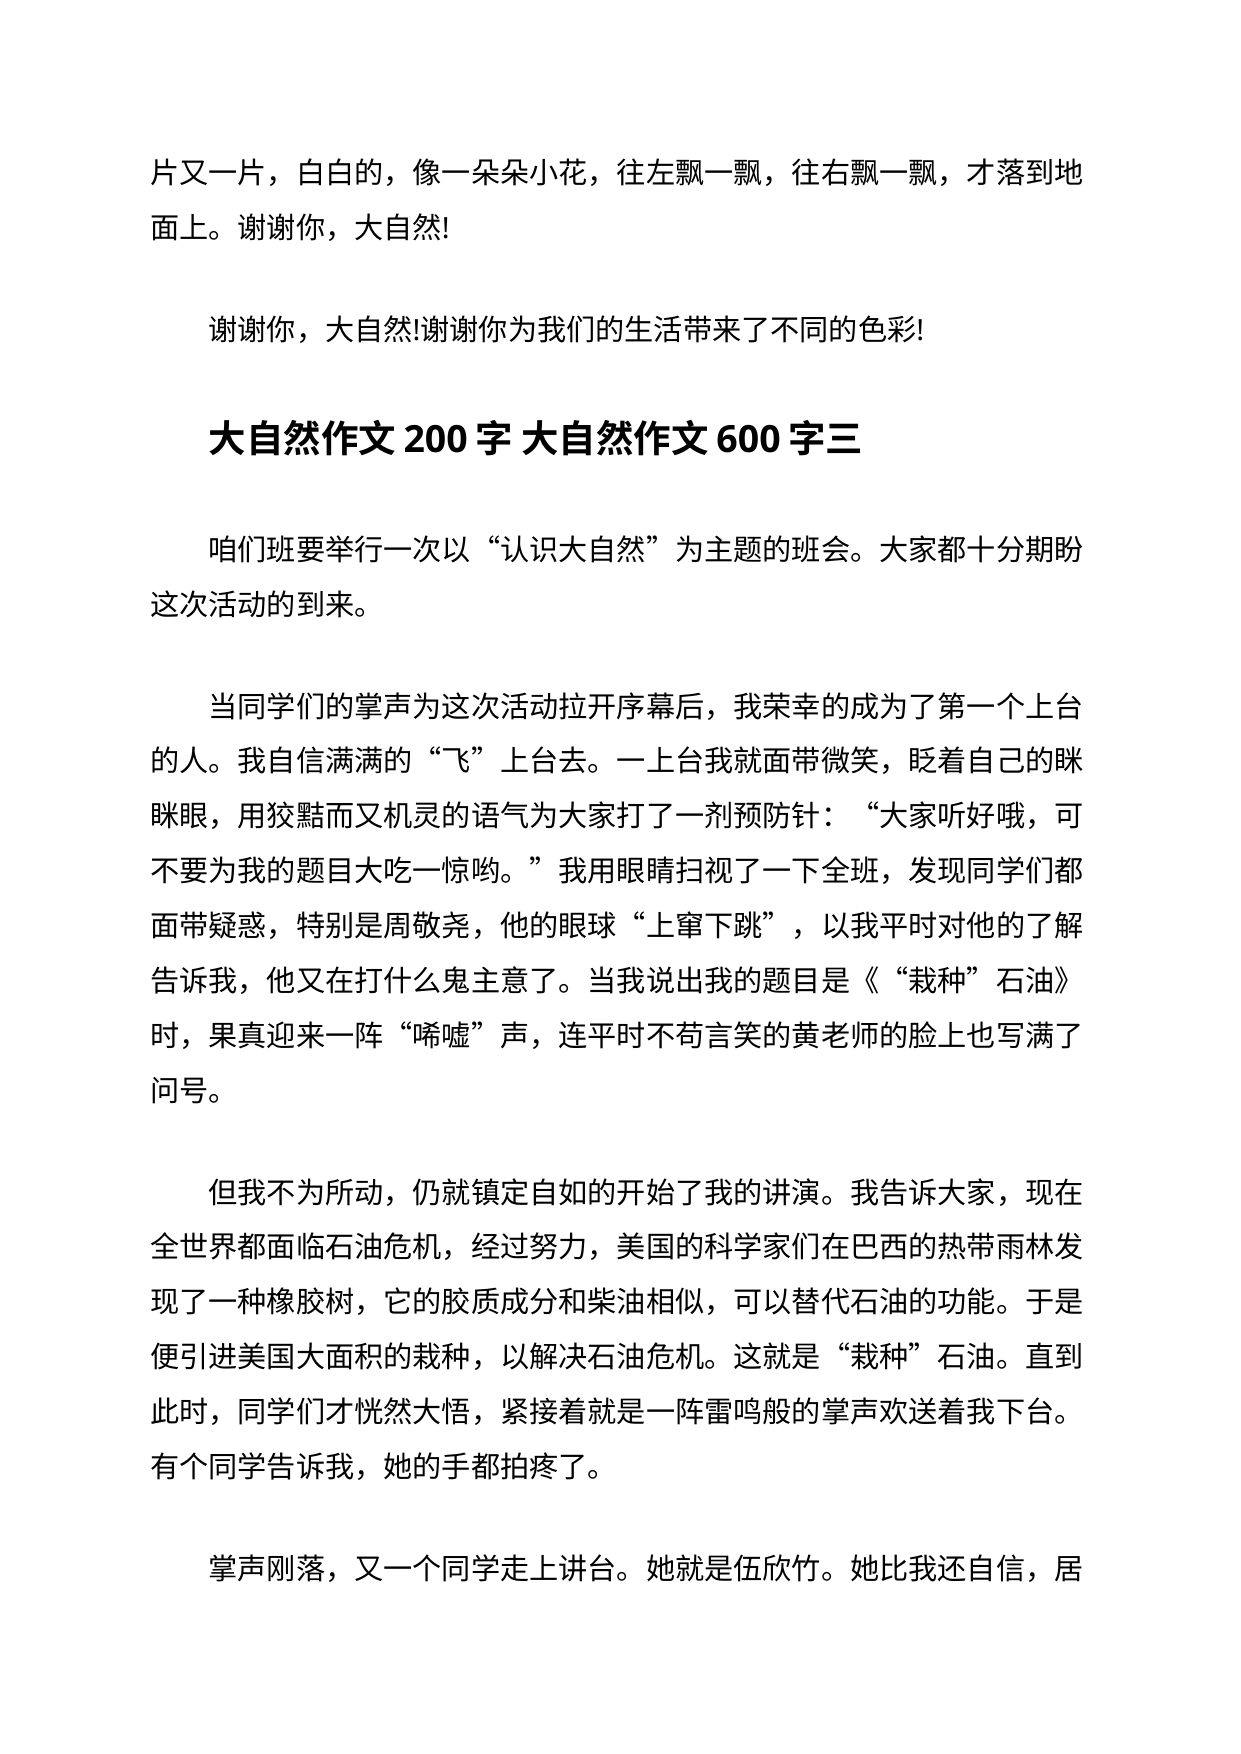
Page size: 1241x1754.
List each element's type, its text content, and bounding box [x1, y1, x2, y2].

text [150, 1545, 1090, 1588]
text 咱们班要举行一次以“认识大自然”为主题的班会。大家都十分期盼这次活动的到来。 [150, 526, 1090, 624]
text 但我不为所动，仍就镇定自如的开始了我的讲演。我告诉大家，现在全世界都面临石油危机，经过努力，美国的科学家们在巴西的热带雨林发现了一种橡胶树，它的胶质成分和柴油相似，可以替代石油的功能。于是便引进美国大面积的栽种，以解决石油危机。这就是“栽种”石油。直到此时，同学们才恍然大悟，紧接着就是一阵雷鸣般的掌声欢送着我下台。有个同学告诉我，她的手都拍疼了。 [150, 1169, 1090, 1486]
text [150, 150, 1090, 247]
text 当同学们的掌声为这次活动拉开序幕后，我荣幸的成为了第一个上台的人。我自信满满的“飞”上台去。一上台我就面带微笑，眨着自己的眯眯眼，用狡黠而又机灵的语气为大家打了一剂预防针：“大家听好哦，可不要为我的题目大吃一惊哟。”我用眼睛扫视了一下全班，发现同学们都面带疑惑，特别是周敬尧，他的眼球“上窜下跳”，以我平时对他的了解告诉我，他又在打什么鬼主意了。当我说出我的题目是《“栽种”石油》时，果真迎来一阵“唏嘘”声，连平时不苟言笑的黄老师的脸上也写满了问号。 [150, 683, 1090, 1110]
text 大自然作文200字 大自然作文600字三 [150, 409, 1090, 463]
text 谢谢你，大自然!谢谢你为我们的生活带来了不同的色彩! [150, 307, 1090, 349]
